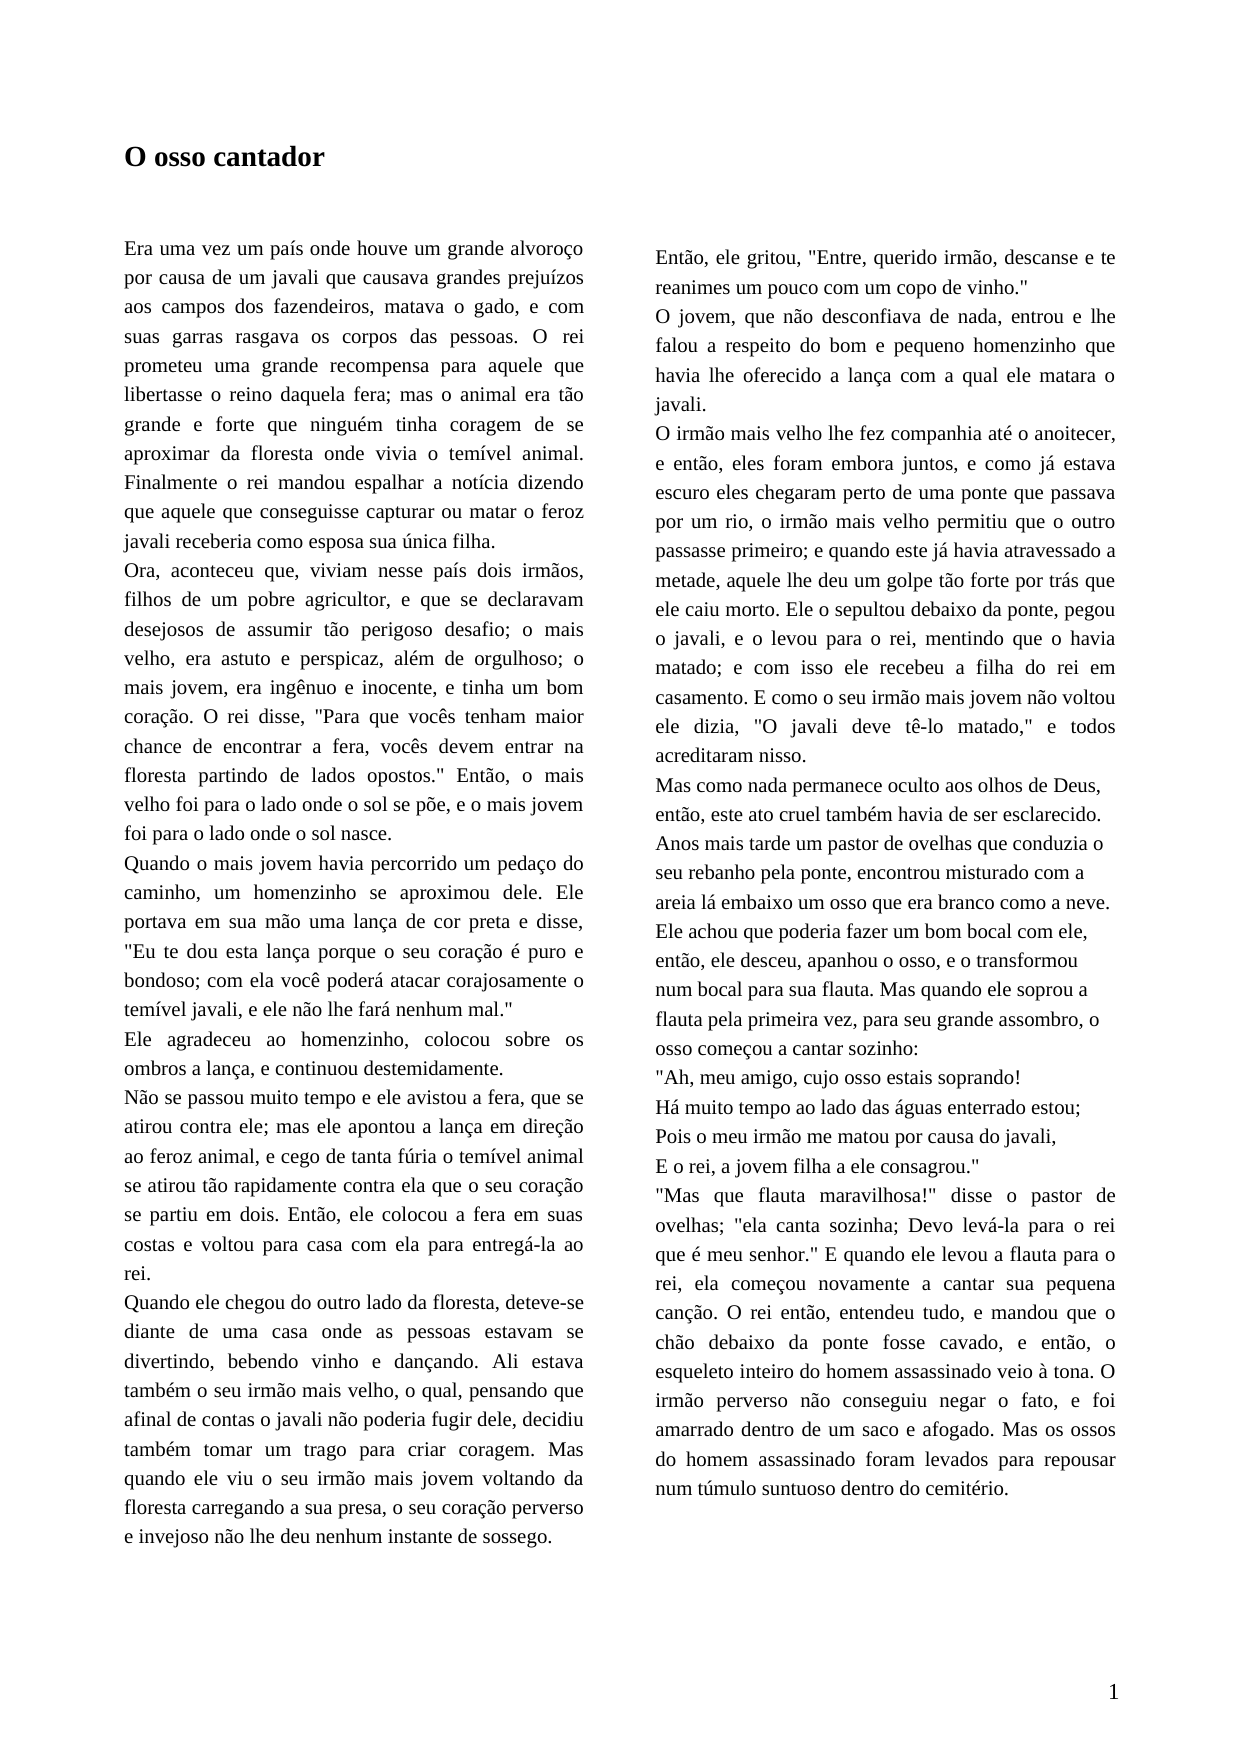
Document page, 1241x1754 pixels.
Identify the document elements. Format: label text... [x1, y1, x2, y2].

text Ora, aconteceu que, viviam nesse país dois irmãos, filhos de um pobre agricultor, e que se declaravam desejosos de assumir tão perigoso desafio; o mais velho, era astuto e perspicaz, além de orgulhoso; o mais jovem, era ingênuo e inocente, e tinha um bom coração. O rei disse, "Para que vocês tenham maior chance de encontrar a fera, vocês devem entrar na floresta partindo de lados opostos." Então, o mais velho foi para o lado onde o sol se põe, e o mais jovem foi para o lado onde o sol nasce. [124, 558, 584, 845]
text Ele agradeceu ao homenzinho, colocou sobre os ombros a lança, e continuou destemidamente. [124, 1026, 584, 1080]
text "Mas que flauta maravilhosa!" disse o pastor de ovelhas; "ela canta sozinha; Devo levá-la para o rei que é meu senhor." E quando ele levou a flauta para o rei, ela começou novamente a cantar sua pequena canção. O rei então, entendeu tudo, e mandou que o chão debaixo da ponte fosse cavado, e então, o esqueleto inteiro do homem assassinado veio à tona. O irmão perverso não conseguiu negar o fato, e foi amarrado dentro de um saco e afogado. Mas os ossos do homem assassinado foram levados para repousar num túmulo suntuoso dentro do cemitério. [655, 1183, 1116, 1500]
text O jovem, que não desconfiava de nada, entrou e lhe falou a respeito do bom e pequeno homenzinho que havia lhe oferecido a lança com a qual ele matara o javali. [655, 304, 1116, 416]
text O osso cantador [124, 139, 1128, 173]
text Quando o mais jovem havia percorrido um pedaço do caminho, um homenzinho se aproximou dele. Ele portava em sua mão uma lança de cor preta e disse, "Eu te dou esta lança porque o seu coração é puro e bondoso; com ela você poderá atacar corajosamente o temível javali, e ele não lhe fará nenhum mal." [124, 851, 584, 1021]
text Mas como nada permanece oculto aos olhos de Deus, então, este ato cruel também havia de ser esclarecido. Anos mais tarde um pastor de ovelhas que conduzia o seu rebanho pela ponte, encontrou misturado com a areia lá embaixo um osso que era branco como a neve. Ele achou que poderia fazer um bom bocal com ele, então, ele desceu, apanhou o osso, e o transformou num bocal para sua flauta. Mas quando ele soprou a flauta pela primeira vez, para seu grande assombro, o osso começou a cantar sozinho: [655, 772, 1115, 1060]
text O irmão mais velho lhe fez companhia até o anoitecer, e então, eles foram embora juntos, e como já estava escuro eles chegaram perto de uma ponte que passava por um rio, o irmão mais velho permitiu que o outro passasse primeiro; e quando este já havia atravessado a metade, aquele lhe deu um golpe tão forte por trás que ele caiu morto. Ele o sepultou debaixo da ponte, pegou o javali, e o levou para o rei, mentindo que o havia matado; e com isso ele recebeu a filha do rei em casamento. E como o seu irmão mais jovem não voltou ele dizia, "O javali deve tê-lo matado," e todos acreditaram nisso. [655, 421, 1116, 767]
text Não se passou muito tempo e ele avistou a fera, que se atirou contra ele; mas ele apontou a lança em direção ao feroz animal, e cego de tanta fúria o temível animal se atirou tão rapidamente contra ela que o seu coração se partiu em dois. Então, ele colocou a fera em suas costas e voltou para casa com ela para entregá-la ao rei. [124, 1085, 584, 1285]
text Então, ele gritou, "Entre, querido irmão, descanse e te reanimes um pouco com um copo de vinho." [655, 245, 1116, 299]
text Era uma vez um país onde houve um grande alvoroço por causa de um javali que causava grandes prejuízos aos campos dos fazendeiros, matava o gado, e com suas garras rasgava os corpos das pessoas. O rei prometeu uma grande recompensa para aquele que libertasse o reino daquela fera; mas o animal era tão grande e forte que ninguém tinha coragem de se aproximar da floresta onde vivia o temível animal. Finalmente o rei mandou espalhar a notícia dizendo que aquele que conseguisse capturar ou matar o feroz javali receberia como esposa sua única filha. [124, 236, 584, 553]
text Há muito tempo ao lado das águas enterrado estou; Pois o meu irmão me matou por causa do javali, [655, 1095, 1083, 1148]
text Quando ele chegou do outro lado da floresta, deteve-se diante de uma casa onde as pessoas estavam se divertindo, bebendo vinho e dançando. Ali estava também o seu irmão mais velho, o qual, pensando que afinal de contas o javali não poderia fugir dele, decidiu também tomar um trago para criar coragem. Mas quando ele viu o seu irmão mais jovem voltando da floresta carregando a sua presa, o seu coração perverso e invejoso não lhe deu nenhum instante de sossego. [124, 1290, 584, 1548]
text E o rei, a jovem filha a ele consagrou." [655, 1154, 1128, 1178]
text "Ah, meu amigo, cujo osso estais soprando! [655, 1065, 1128, 1089]
